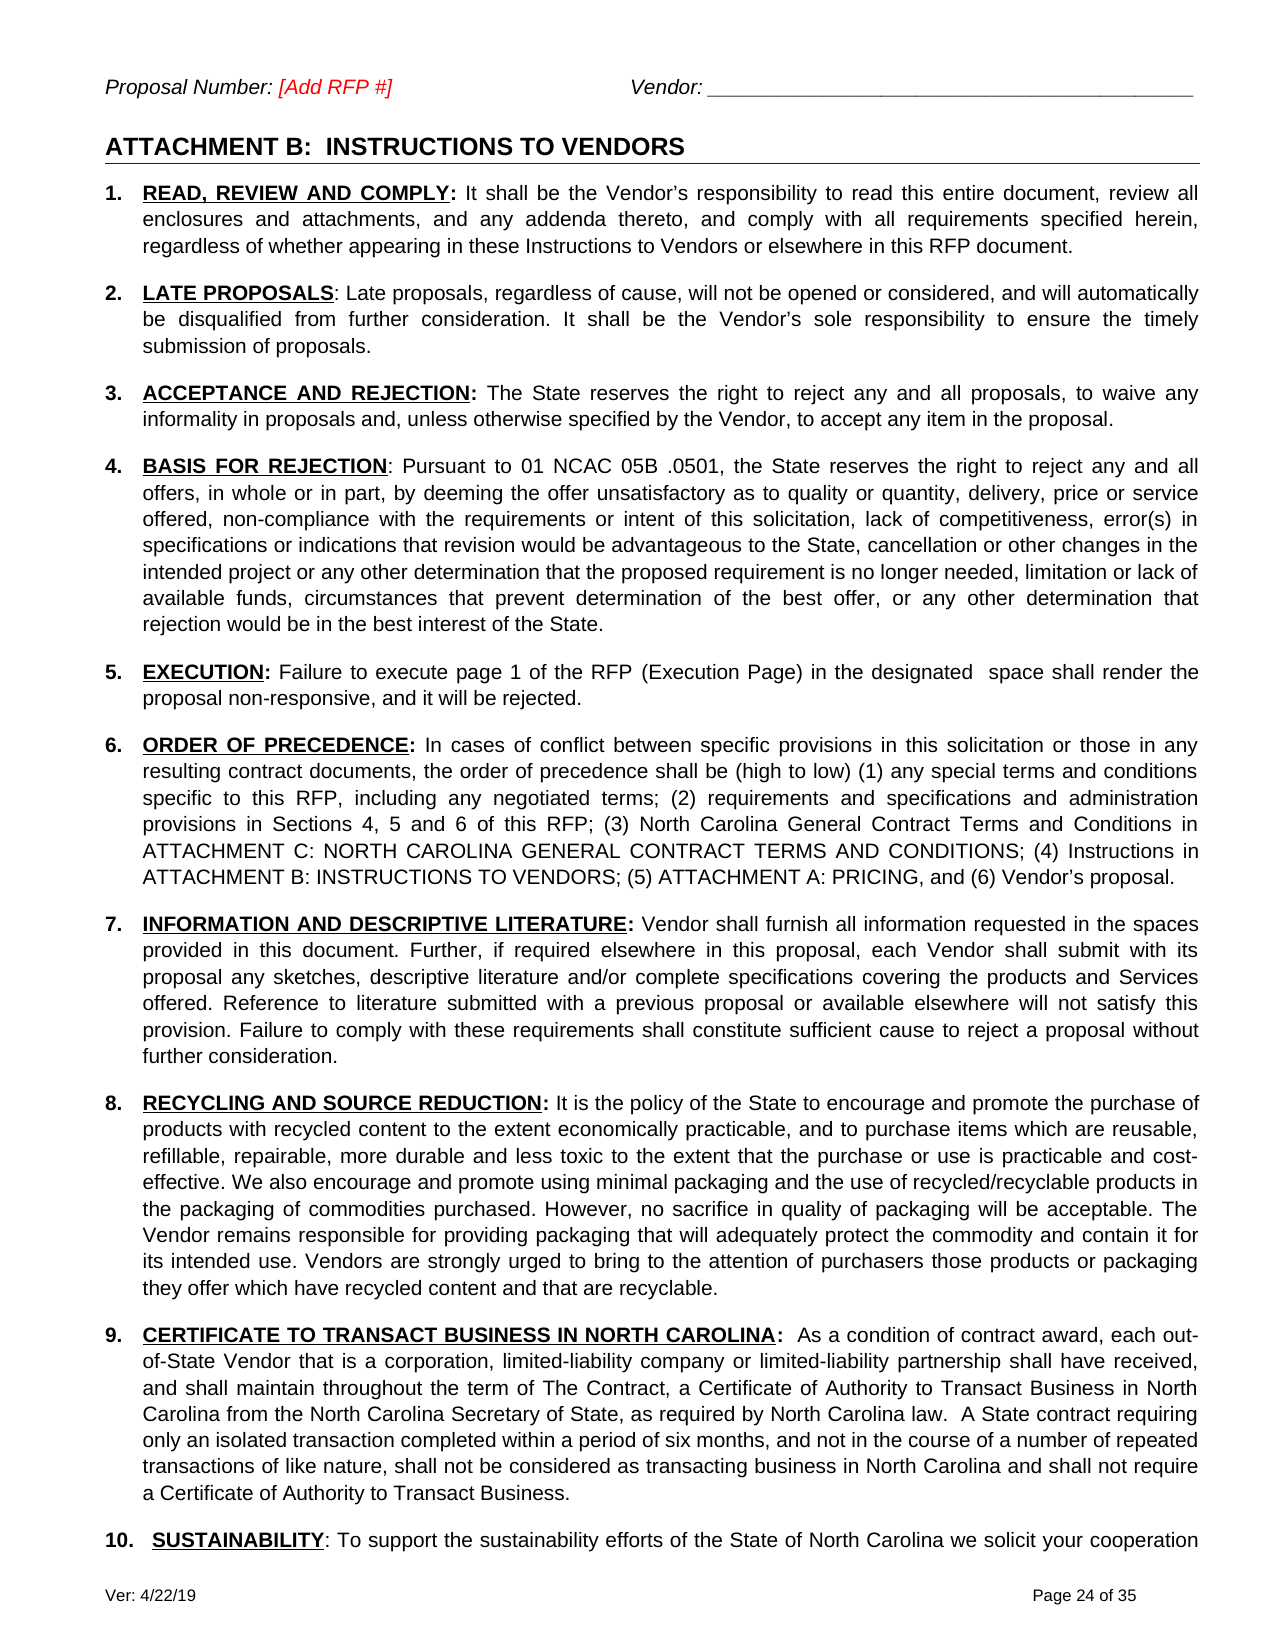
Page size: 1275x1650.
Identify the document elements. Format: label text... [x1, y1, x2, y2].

list EXECUTION: Failure to execute page 1 of the RFP (Execution Page) in the designated space shall render the proposal non-responsive, and it will be rejected. [105, 659, 1200, 710]
list INFORMATION AND DESCRIPTIVE LITERATURE: Vendor shall furnish all information requested in the spaces provided in this document. Further, if required elsewhere in this proposal, each Vendor shall submit with its proposal any sketches, descriptive literature and/or complete specifications covering the products and Services offered. Reference to literature submitted with a previous proposal or available elsewhere will not satisfy this provision. Failure to comply with these requirements shall constitute sufficient cause to reject a proposal without further consideration. [105, 912, 1200, 1068]
list BASIS FOR REJECTION: Pursuant to 01 NCAC 05B .0501, the State reserves the right to reject any and all offers, in whole or in part, by deeming the offer unsatisfactory as to quality or quantity, delivery, price or service offered, non-compliance with the requirements or intent of this solicitation, lack of competitiveness, error(s) in specifications or indications that revision would be advantageous to the State, cancellation or other changes in the intended project or any other determination that the proposed requirement is no longer needed, limitation or lack of available funds, circumstances that prevent determination of the best offer, or any other determination that rejection would be in the best interest of the State. [105, 454, 1200, 636]
list ACCEPTANCE AND REJECTION: The State reserves the right to reject any and all proposals, to waive any informality in proposals and, unless otherwise specified by the Vendor, to accept any item in the proposal. [105, 381, 1200, 431]
list RECYCLING AND SOURCE REDUCTION: It is the policy of the State to encourage and promote the purchase of products with recycled content to the extent economically practicable, and to purchase items which are reusable, refillable, repairable, more durable and less toxic to the extent that the purchase or use is practicable and cost-effective. We also encourage and promote using minimal packaging and the use of recycled/recyclable products in the packaging of commodities purchased. However, no sacrifice in quality of packaging will be acceptable. The Vendor remains responsible for providing packaging that will adequately protect the commodity and contain it for its intended use. Vendors are strongly urged to bring to the attention of purchasers those products or packaging they offer which have recycled content and that are recyclable. [105, 1091, 1200, 1299]
list READ, REVIEW AND COMPLY: It shall be the Vendor’s responsibility to read this entire document, review all enclosures and attachments, and any addenda thereto, and comply with all requirements specified herein, regardless of whether appearing in these Instructions to Vendors or elsewhere in this RFP document. [105, 181, 1200, 257]
subtitle ATTACHMENT B: INSTRUCTIONS TO VENDORS [105, 132, 1200, 163]
list CERTIFICATE TO TRANSACT BUSINESS IN NORTH CAROLINA: As a condition of contract award, each out-of-State Vendor that is a corporation, limited-liability company or limited-liability partnership shall have received, and shall maintain throughout the term of The Contract, a Certificate of Authority to Transact Business in North Carolina from the North Carolina Secretary of State, as required by North Carolina law. A State contract requiring only an isolated transaction completed within a period of six months, and not in the course of a number of repeated transactions of like nature, shall not be considered as transacting business in North Carolina and shall not require a Certificate of Authority to Transact Business. [105, 1323, 1200, 1505]
list LATE PROPOSALS: Late proposals, regardless of cause, will not be opened or considered, and will automatically be disqualified from further consideration. It shall be the Vendor’s sole responsibility to ensure the timely submission of proposals. [105, 281, 1200, 357]
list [105, 1528, 1200, 1552]
list ORDER OF PRECEDENCE: In cases of conflict between specific provisions in this solicitation or those in any resulting contract documents, the order of precedence shall be (high to low) (1) any special terms and conditions specific to this RFP, including any negotiated terms; (2) requirements and specifications and administration provisions in Sections 4, 5 and 6 of this RFP; (3) North Carolina General Contract Terms and Conditions in ATTACHMENT C: NORTH CAROLINA GENERAL CONTRACT TERMS AND CONDITIONS; (4) Instructions in ATTACHMENT B: INSTRUCTIONS TO VENDORS; (5) ATTACHMENT A: PRICING, and (6) Vendor’s proposal. [105, 733, 1200, 889]
